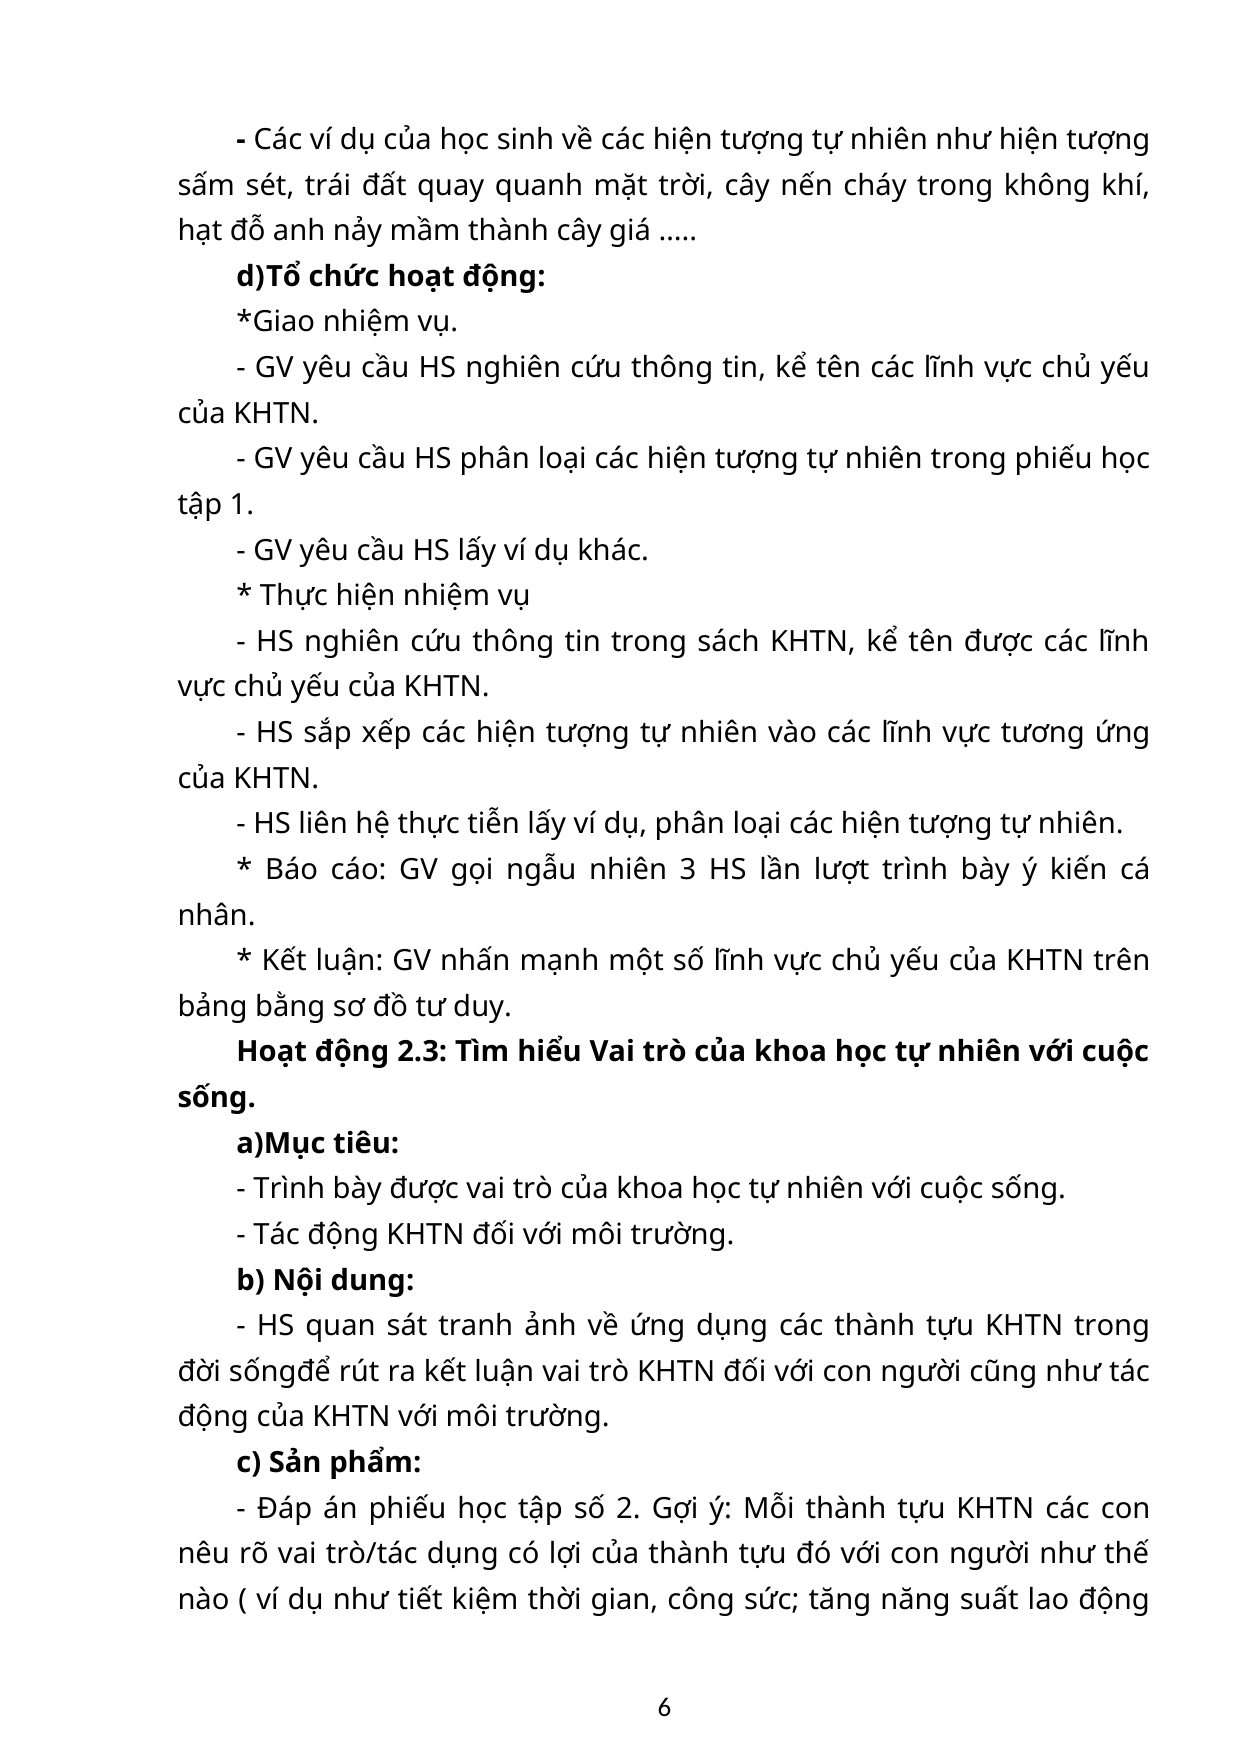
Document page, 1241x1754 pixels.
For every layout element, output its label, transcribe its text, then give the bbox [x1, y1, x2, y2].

text *Giao nhiệm vụ. [177, 301, 1152, 340]
text - Các ví dụ của học sinh về các hiện tượng tự nhiên như hiện tượng sấm sét, trái đất quay quanh mặt trời, cây nến cháy trong không khí, hạt đỗ anh nảy mầm thành cây giá ….. [177, 118, 1152, 249]
text - GV yêu cầu HS lấy ví dụ khác. [177, 529, 1152, 568]
text - HS quan sát tranh ảnh về ứng dụng các thành tựu KHTN trong đời sốngđể rút ra kết luận vai trò KHTN đối với con người cũng như tác động của KHTN với môi trường. [177, 1304, 1152, 1435]
list Tổ chức hoạt động: [177, 255, 1152, 295]
text - Tác động KHTN đối với môi trường. [177, 1213, 1152, 1253]
text - HS sắp xếp các hiện tượng tự nhiên vào các lĩnh vực tương ứng của KHTN. [177, 711, 1152, 797]
text * Báo cáo: GV gọi ngẫu nhiên 3 HS lần lượt trình bày ý kiến cá nhân. [177, 848, 1152, 933]
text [177, 1487, 1152, 1618]
text * Thực hiện nhiệm vụ [177, 574, 1152, 614]
text - HS nghiên cứu thông tin trong sách KHTN, kể tên được các lĩnh vực chủ yếu của KHTN. [177, 620, 1152, 705]
text b) Nội dung: [177, 1259, 1152, 1298]
text - HS liên hệ thực tiễn lấy ví dụ, phân loại các hiện tượng tự nhiên. [177, 802, 1152, 842]
text - Trình bày được vai trò của khoa học tự nhiên với cuộc sống. [177, 1167, 1152, 1207]
text - GV yêu cầu HS phân loại các hiện tượng tự nhiên trong phiếu học tập 1. [177, 437, 1152, 523]
text * Kết luận: GV nhấn mạnh một số lĩnh vực chủ yếu của KHTN trên bảng bằng sơ đồ tư duy. [177, 939, 1152, 1025]
text - GV yêu cầu HS nghiên cứu thông tin, kể tên các lĩnh vực chủ yếu của KHTN. [177, 346, 1152, 432]
text a)Mục tiêu: [177, 1122, 1152, 1162]
text c) Sản phẩm: [177, 1441, 1152, 1481]
text Hoạt động 2.3: Tìm hiểu Vai trò của khoa học tự nhiên với cuộc sống. [177, 1031, 1152, 1116]
